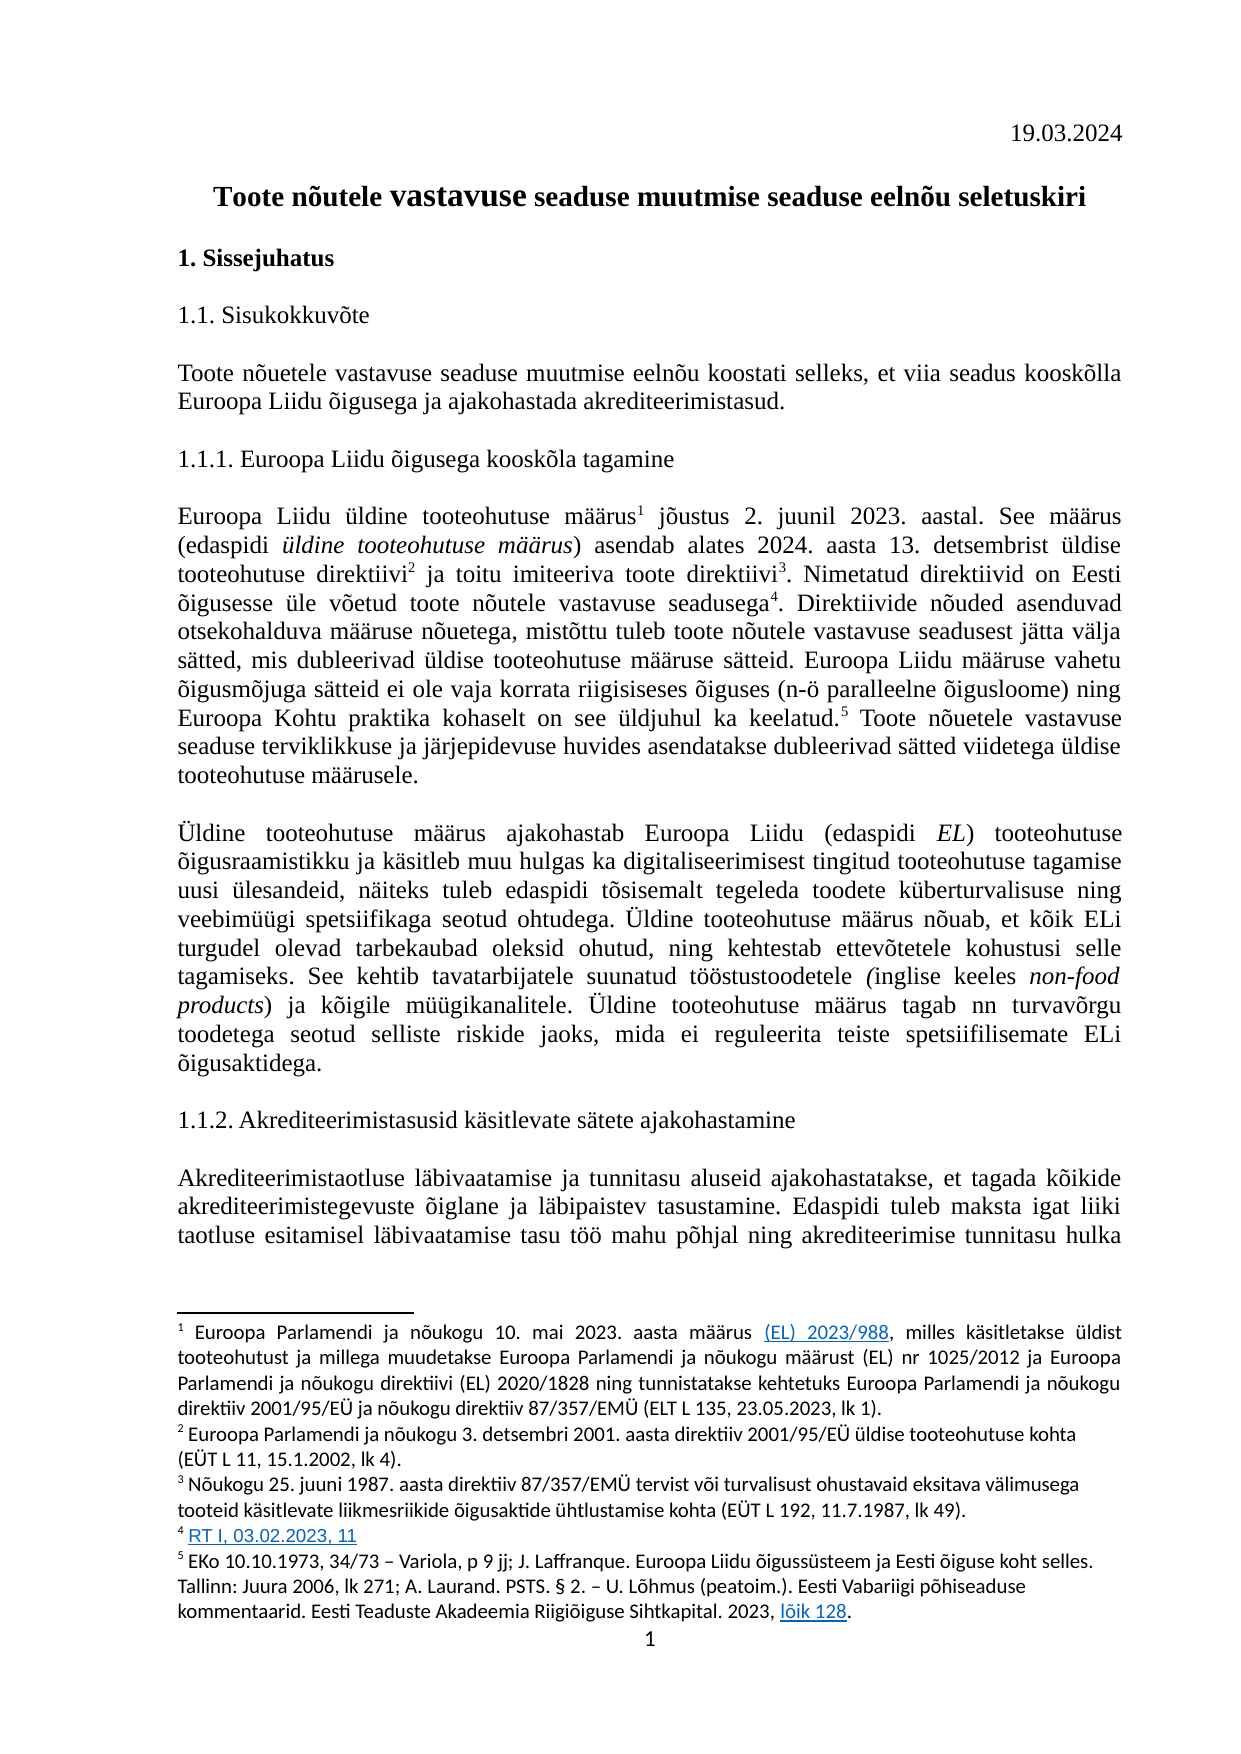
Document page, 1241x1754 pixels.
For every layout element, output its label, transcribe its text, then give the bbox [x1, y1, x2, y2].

text 1.1.2. Akrediteerimistasusid käsitlevate sätete ajakohastamine [177, 1105, 1122, 1134]
text Toote nõuetele vastavuse seaduse muutmise eelnõu koostati selleks, et viia seadus kooskõlla Euroopa Liidu õigusega ja ajakohastada akrediteerimistasud. [177, 358, 1122, 415]
text 1.1.1. Euroopa Liidu õigusega kooskõla tagamine [177, 444, 1122, 473]
text Üldine tooteohutuse määrus ajakohastab Euroopa Liidu (edaspidi EL) tooteohutuse õigusraamistikku ja käsitleb muu hulgas ka digitaliseerimisest tingitud tooteohutuse tagamise uusi ülesandeid, näiteks tuleb edaspidi tõsisemalt tegeleda toodete küberturvalisuse ning veebimüügi spetsiifikaga seotud ohtudega. Üldine tooteohutuse määrus nõuab, et kõik ELi turgudel olevad tarbekaubad oleksid ohutud, ning kehtestab ettevõtetele kohustusi selle tagamiseks. See kehtib tavatarbijatele suunatud tööstustoodetele (inglise keeles non-food products) ja kõigile müügikanalitele. Üldine tooteohutuse määrus tagab nn turvavõrgu toodetega seotud selliste riskide jaoks, mida ei reguleerita teiste spetsiifilisemate ELi õigusaktidega. [177, 818, 1122, 1076]
subtitle 1.1. Sisukokkuvõte [177, 300, 1122, 329]
text 19.03.2024 [177, 118, 1122, 147]
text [177, 1163, 1122, 1249]
text Euroopa Liidu üldine tooteohutuse määrus jõustus 2. juunil 2023. aastal. See määrus (edaspidi üldine tooteohutuse määrus) asendab alates 2024. aasta 13. detsembrist üldise tooteohutuse direktiivi ja toitu imiteeriva toote direktiivi. Nimetatud direktiivid on Eesti õigusesse üle võetud toote nõutele vastavuse seadusega. Direktiivide nõuded asenduvad otsekohalduva määruse nõuetega, mistõttu tuleb toote nõutele vastavuse seadusest jätta välja sätted, mis dubleerivad üldise tooteohutuse määruse sätteid. Euroopa Liidu määruse vahetu õigusmõjuga sätteid ei ole vaja korrata riigisiseses õiguses (n-ö paralleelne õigusloome) ning Euroopa Kohtu praktika kohaselt on see üldjuhul ka keelatud. Toote nõuetele vastavuse seaduse terviklikkuse ja järjepidevuse huvides asendatakse dubleerivad sätted viidetega üldise tooteohutuse määrusele. [177, 501, 1122, 789]
subtitle 1. Sissejuhatus [177, 243, 1122, 271]
text Toote nõutele vastavuse seaduse muutmise seaduse eelnõu seletuskiri [177, 176, 1122, 214]
